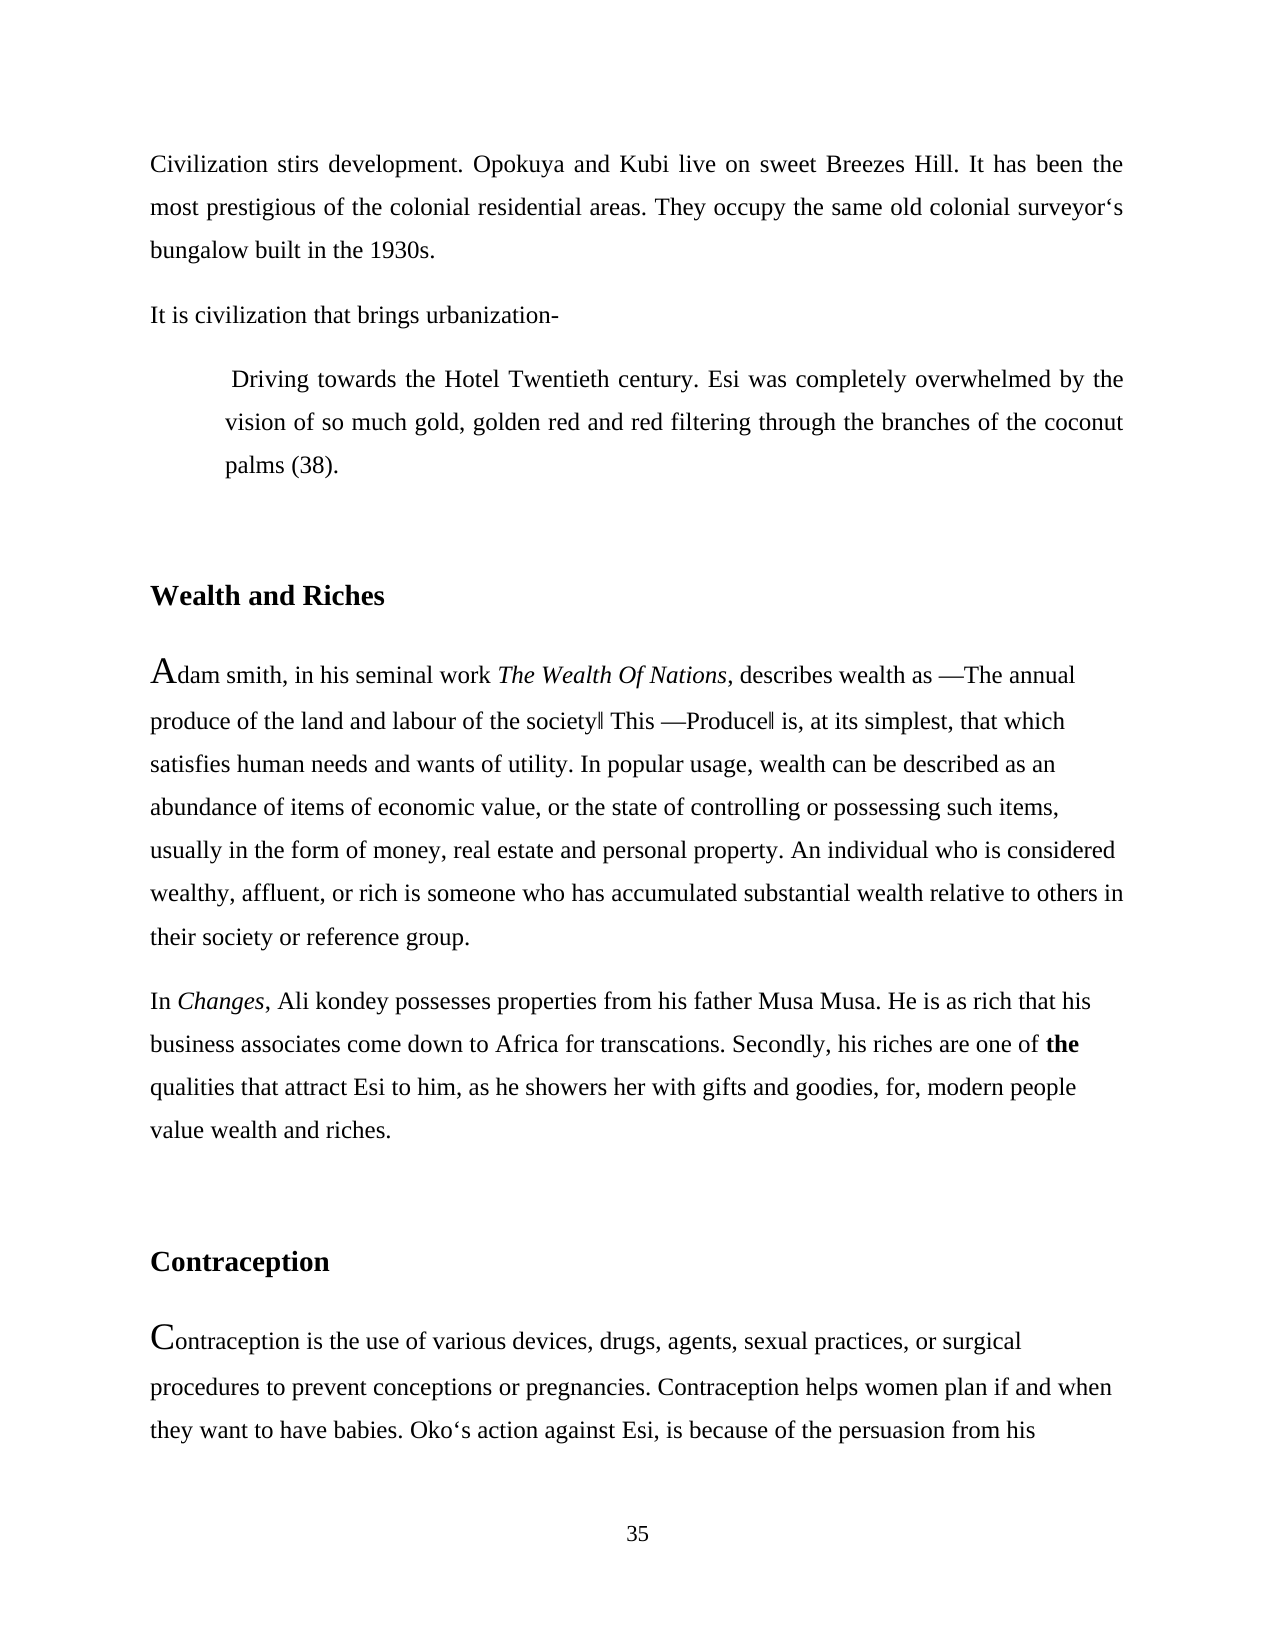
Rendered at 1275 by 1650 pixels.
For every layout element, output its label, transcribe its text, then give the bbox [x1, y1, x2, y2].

text Driving towards the Hotel Twentieth century. Esi was completely overwhelmed by the vision of so much gold, golden red and red filtering through the branches of the coconut palms (38). [225, 364, 1125, 479]
text Civilization stirs development. Opokuya and Kubi live on sweet Breezes Hill. It has been the most prestigious of the colonial residential areas. They occupy the same old colonial surveyor‘s bungalow built in the 1930s. [150, 149, 1125, 264]
subtitle Wealth and Riches [150, 578, 1137, 612]
text Adam smith, in his seminal work The Wealth Of Nations, describes wealth as ―The annual produce of the land and labour of the society‖ This ―Produce‖ is, at its simplest, that which satisfies human needs and wants of utility. In popular usage, wealth can be described as an abundance of items of economic value, or the state of controlling or possessing such items, usually in the form of money, real estate and personal property. An individual who is considered wealthy, affluent, or rich is someone who has accumulated substantial wealth relative to others in their society or reference group. [150, 648, 1124, 950]
text Contraception is the use of various devices, drugs, agents, sexual practices, or surgical procedures to prevent conceptions or pregnancies. Contraception helps women plan if and when they want to have babies. Oko‘s action against Esi, is because of the persuasion from his [150, 1314, 1112, 1444]
text In Changes, Ali kondey possesses properties from his father Musa Musa. He is as rich that his business associates come down to Africa for transcations. Secondly, his riches are one of the qualities that attract Esi to him, as he showers her with gifts and goodies, for, modern people value wealth and riches. [150, 986, 1094, 1144]
subtitle Contraception [150, 1244, 1137, 1277]
text It is civilization that brings urbanization- [150, 300, 1137, 328]
